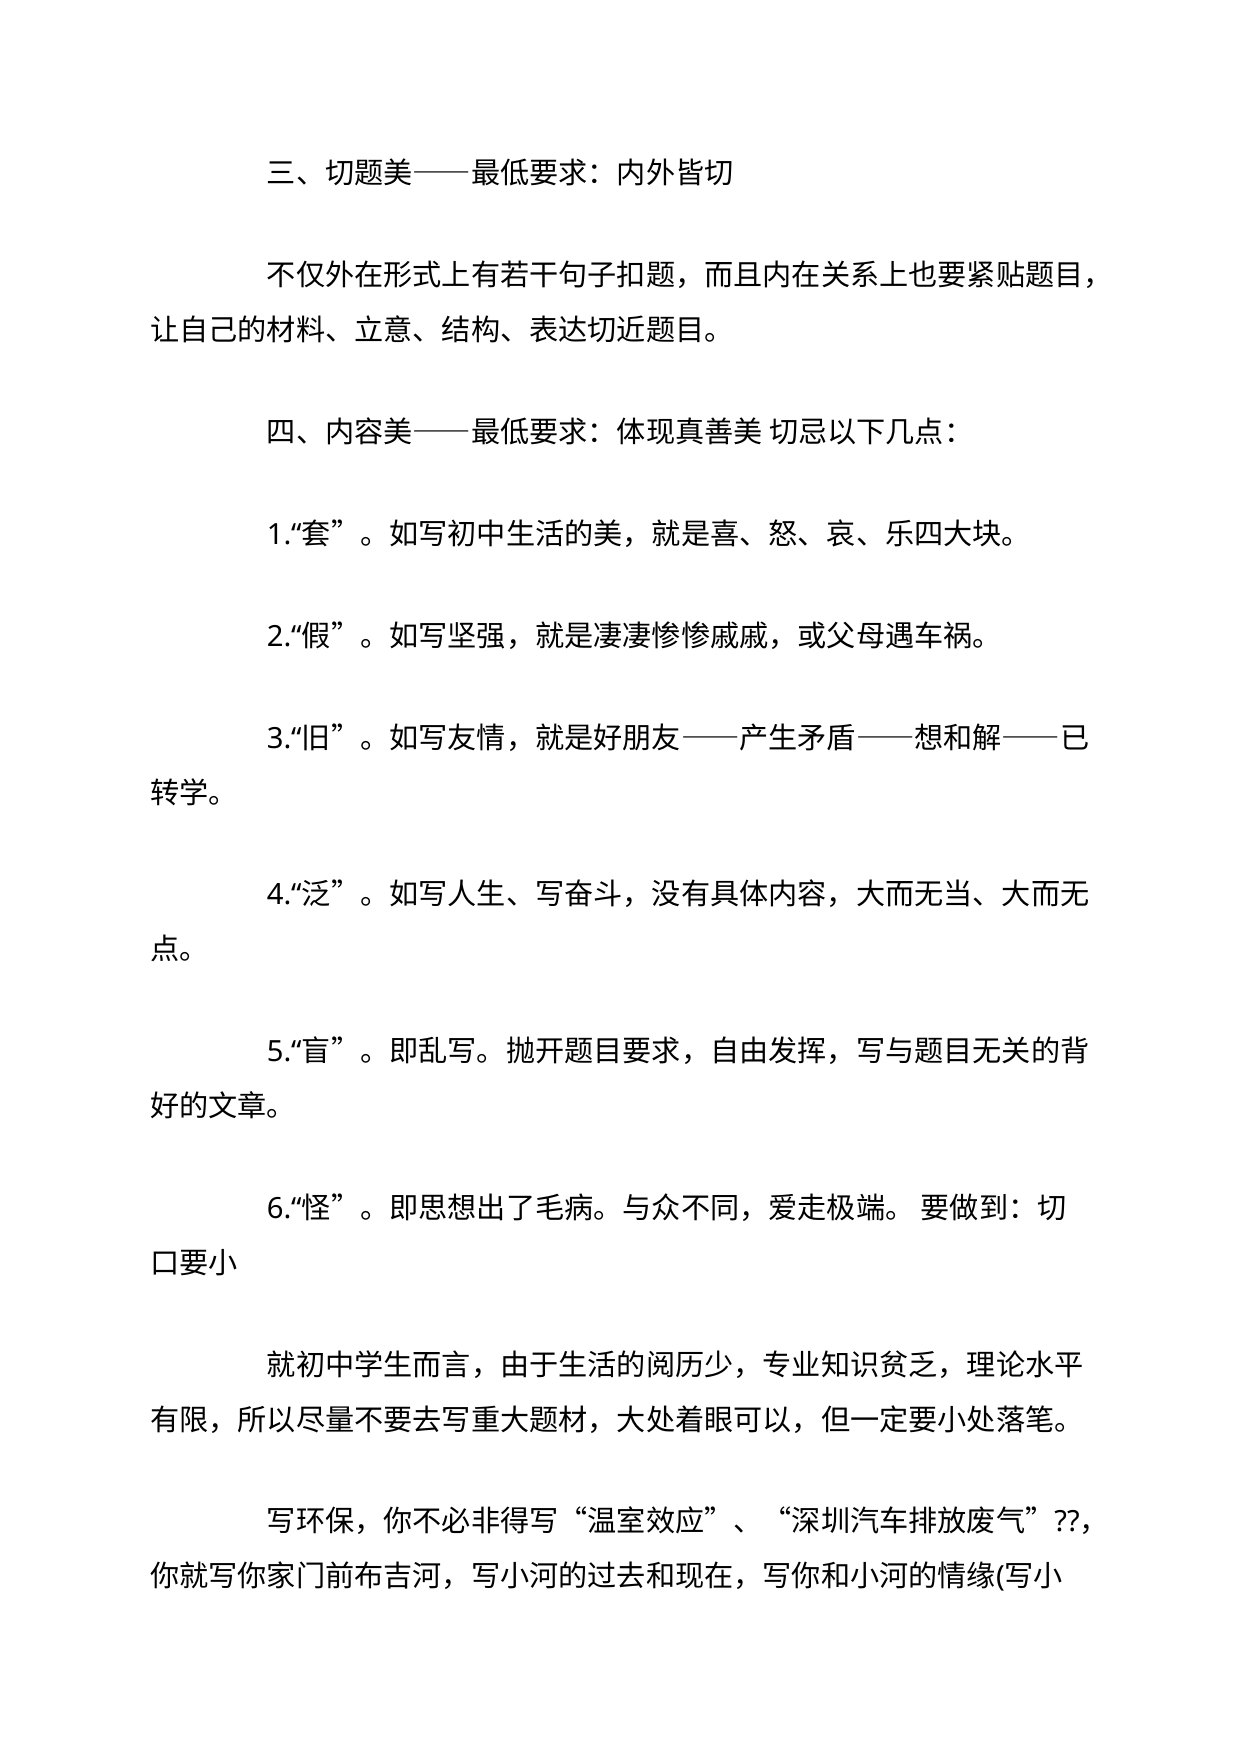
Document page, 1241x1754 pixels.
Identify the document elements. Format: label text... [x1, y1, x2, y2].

text 就初中学生而言，由于生活的阅历少，专业知识贫乏，理论水平有限，所以尽量不要去写重大题材，大处着眼可以，但一定要小处落笔。 [150, 1341, 1090, 1438]
text 1.“套”。如写初中生活的美，就是喜、怒、哀、乐四大块。 [150, 510, 1090, 553]
text 3.“旧”。如写友情，就是好朋友——产生矛盾——想和解——已转学。 [150, 714, 1090, 811]
text 4.“泛”。如写人生、写奋斗，没有具体内容，大而无当、大而无点。 [150, 871, 1090, 968]
text 5.“盲”。即乱写。抛开题目要求，自由发挥，写与题目无关的背好的文章。 [150, 1028, 1090, 1125]
text 6.“怪”。即思想出了毛病。与众不同，爱走极端。 要做到：切口要小 [150, 1184, 1090, 1282]
text 2.“假”。如写坚强，就是凄凄惨惨戚戚，或父母遇车祸。 [150, 612, 1090, 654]
text 三、切题美——最低要求：内外皆切 [150, 150, 1090, 192]
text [150, 1498, 1090, 1595]
text 不仅外在形式上有若干句子扣题，而且内在关系上也要紧贴题目，让自己的材料、立意、结构、表达切近题目。 [150, 252, 1090, 349]
text 四、内容美——最低要求：体现真善美 切忌以下几点： [150, 408, 1090, 451]
